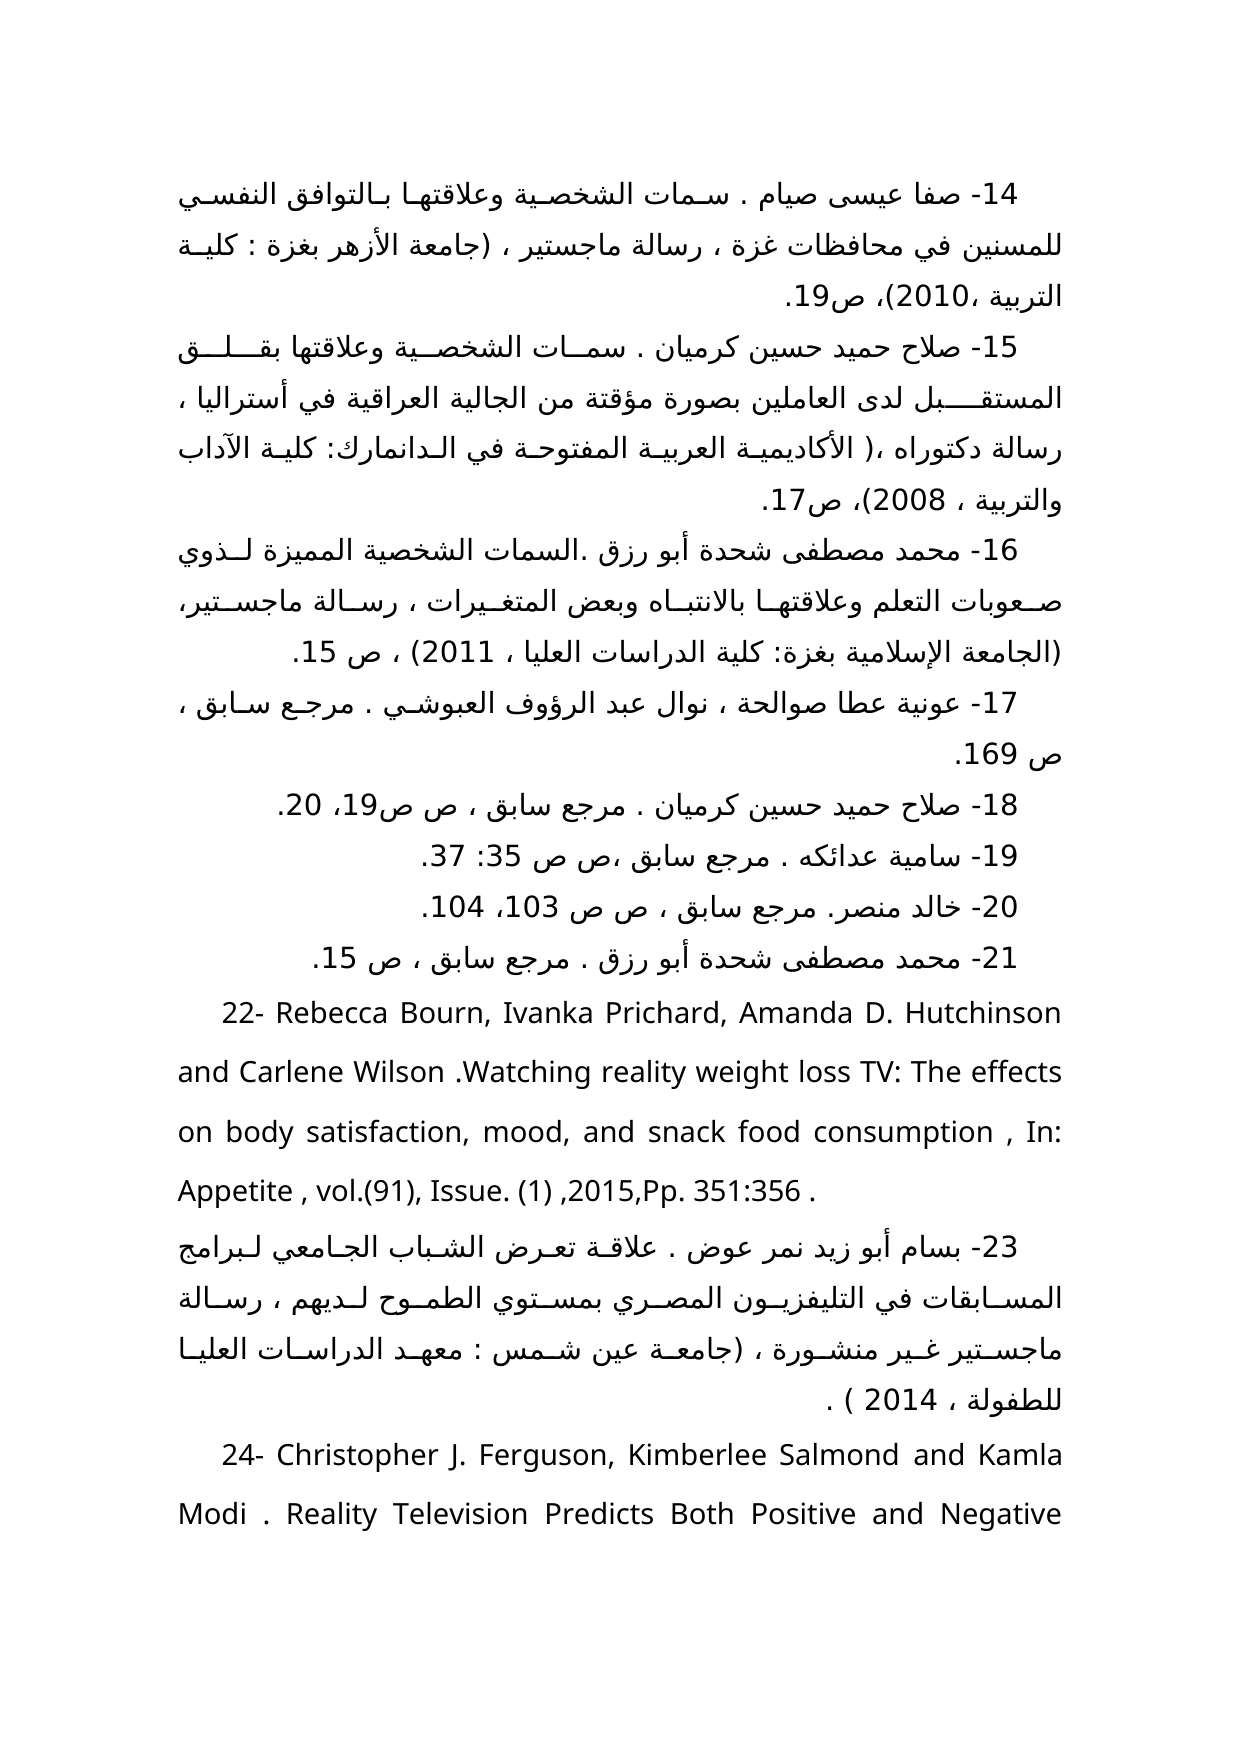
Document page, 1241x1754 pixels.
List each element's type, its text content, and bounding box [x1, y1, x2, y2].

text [177, 1434, 1063, 1533]
text 22- Rebecca Bourn, Ivanka Prichard, Amanda D. Hutchinson and Carlene Wilson .Watching reality weight loss TV: The effects on body satisfaction, mood, and snack food consumption , In: Appetite , vol.(91), Issue. (1) ,2015,Pp. 351:356 . [177, 992, 1063, 1210]
text 17- عونية عطا صوالحة ، نوال عبد الرؤوف العبوشي . مرجع سابق ، ص 169. [177, 687, 1063, 771]
text 15- صلاح حميد حسين كرميان . سمــات الشخصــية وعلاقتها بقـــلـق المستقــــبل لدى العاملين بصورة مؤقتة من الجالية العراقية في أستراليا ، رسالة دكتوراه ،( الأكاديمية العربية المفتوحة في الدانمارك: كلية الآداب والتربية ، 2008)، ص17. [177, 330, 1063, 517]
text 23- بسام أبو زيد نمر عوض . علاقة تعرض الشباب الجامعي لبرامج المسابقات في التليفزيون المصري بمستوي الطموح لديهم ، رسالة ماجستير غير منشورة ، (جامعة عين شمس : معهد الدراسات العليا للطفولة ، 2014 ) . [177, 1230, 1063, 1417]
text 14- صفا عيسى صيام . سمات الشخصية وعلاقتها بالتوافق النفسي للمسنين في محافظات غزة ، رسالة ماجستير ، (جامعة الأزهر بغزة : كلية التربية ،2010)، ص19. [177, 177, 1063, 313]
text 19- سامية عدائكه . مرجع سابق ،ص ص 35: 37. [177, 839, 1063, 873]
text 16- محمد مصطفى شحدة أبو رزق .السمات الشخصية المميزة لذوي صعوبات التعلم وعلاقتها بالانتباه وبعض المتغيرات ، رسالة ماجستير،(الجامعة الإسلامية بغزة: كلية الدراسات العليا ، 2011) ، ص 15. [177, 534, 1063, 669]
text 21- محمد مصطفى شحدة أبو رزق . مرجع سابق ، ص 15. [177, 941, 1063, 975]
text 20- خالد منصر. مرجع سابق ، ص ص 103، 104. [177, 890, 1063, 924]
text 18- صلاح حميد حسين كرميان . مرجع سابق ، ص ص19، 20. [177, 788, 1063, 822]
